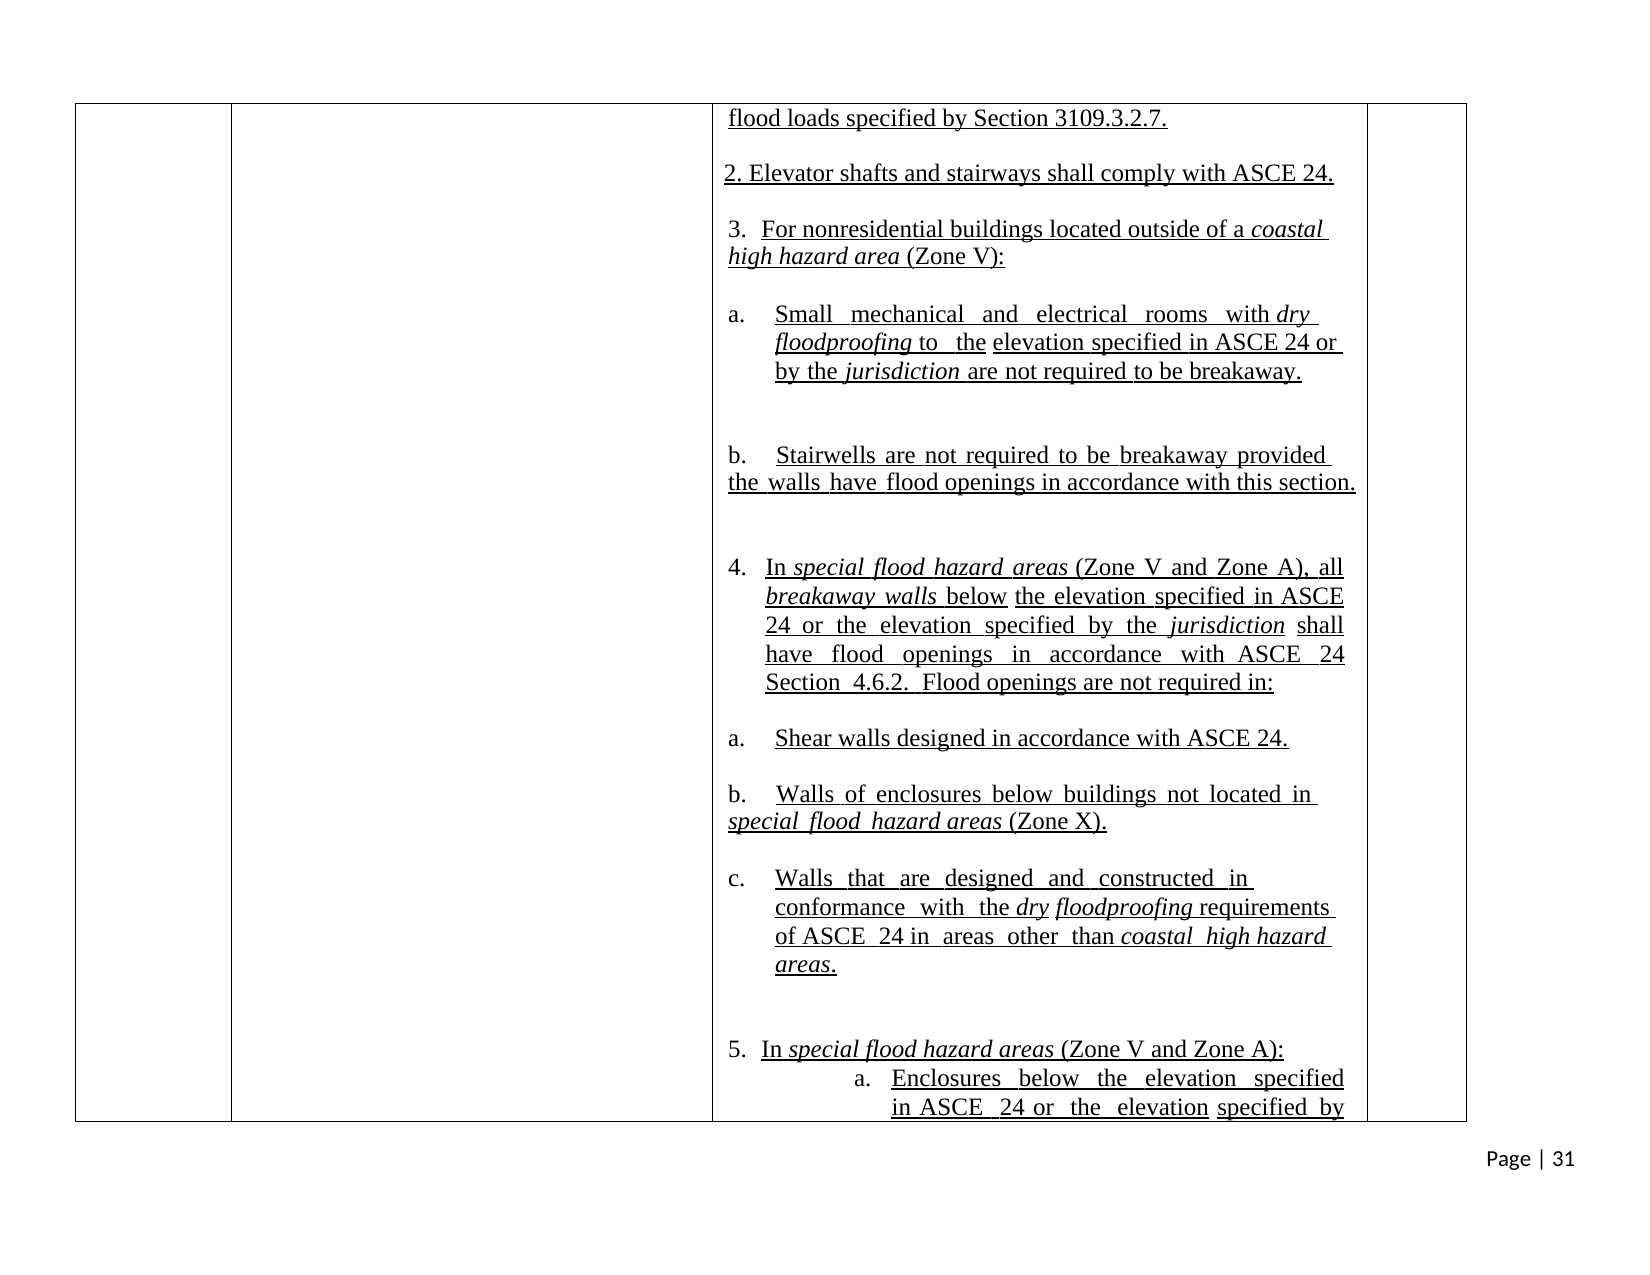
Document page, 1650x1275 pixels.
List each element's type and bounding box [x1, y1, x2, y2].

table_cell [76, 104, 231, 1121]
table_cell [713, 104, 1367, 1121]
table_cell [1368, 104, 1466, 1121]
table_cell [232, 104, 712, 1121]
